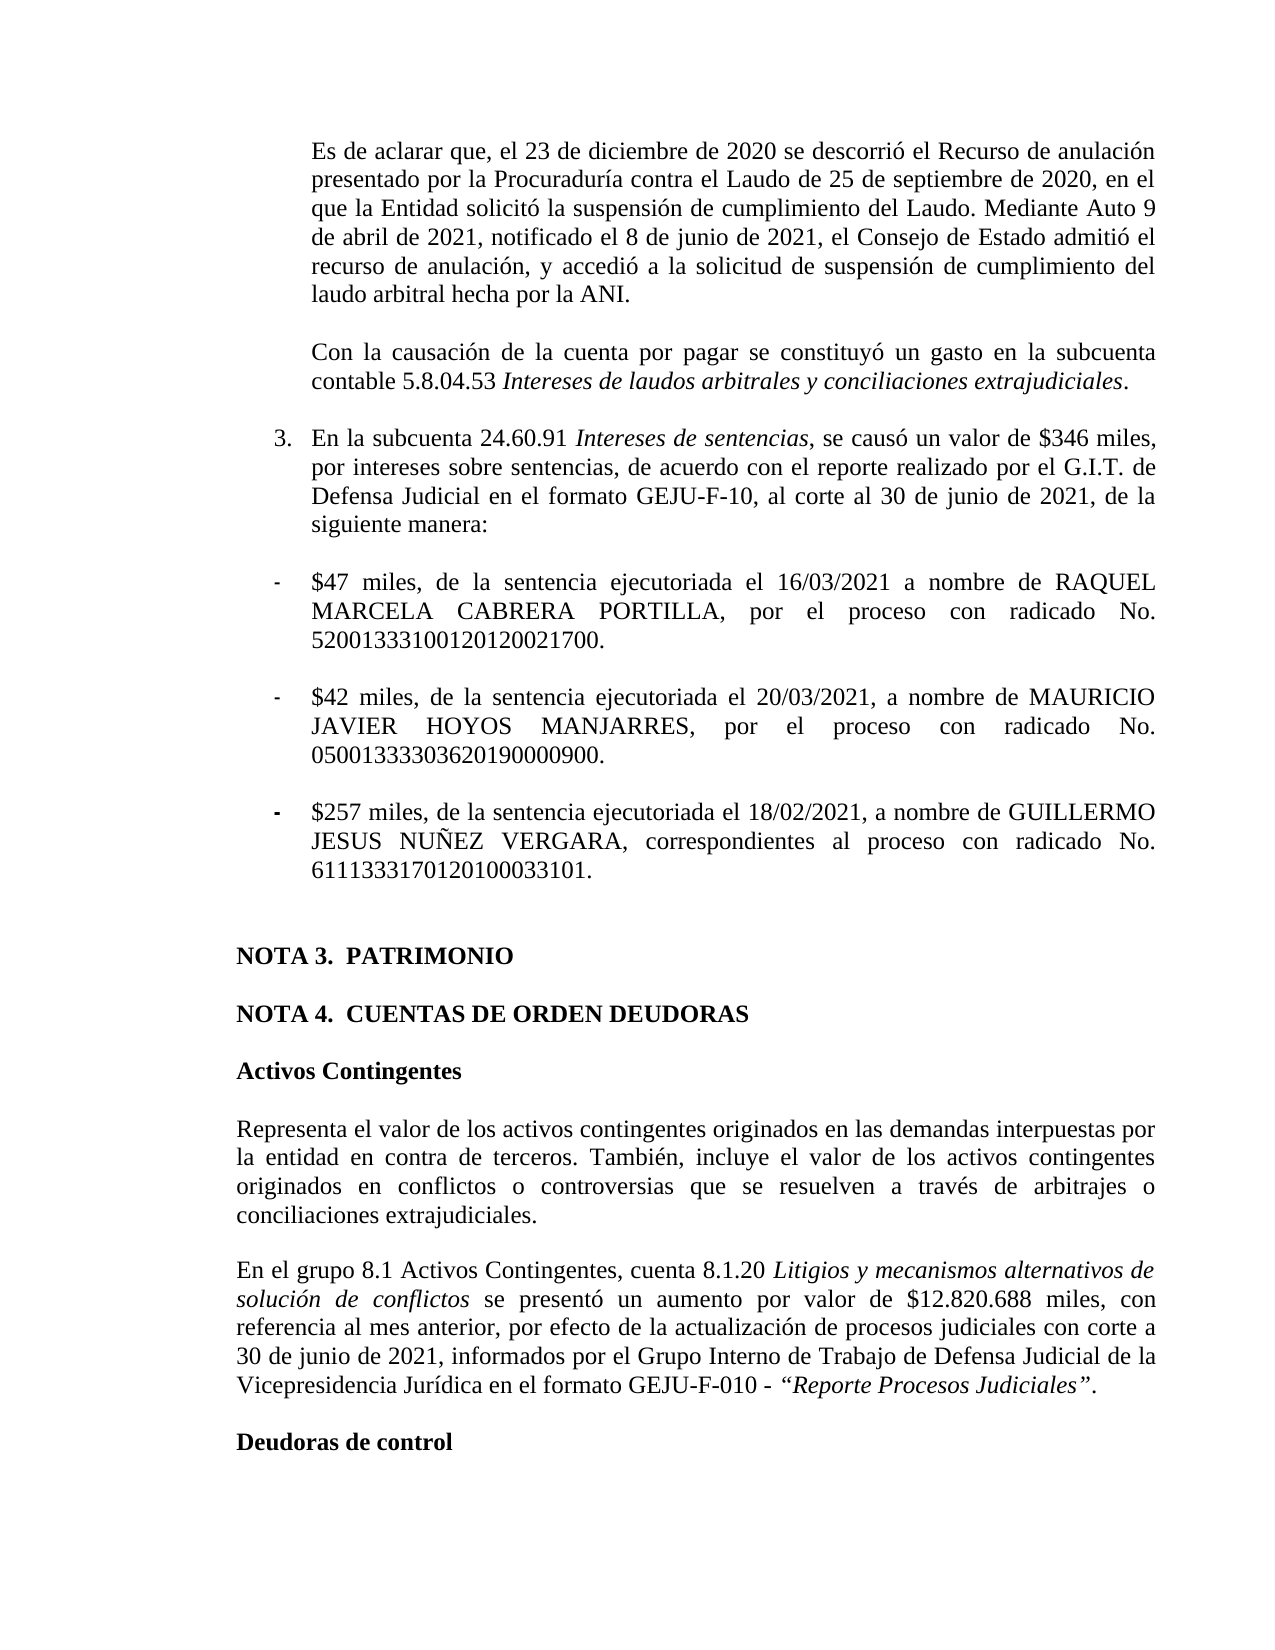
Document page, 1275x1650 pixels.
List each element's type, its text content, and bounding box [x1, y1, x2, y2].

text Representa el valor de los activos contingentes originados en las demandas interpuestas por la entidad en contra de terceros. También, incluye el valor de los activos contingentes originados en conflictos o controversias que se resuelven a través de arbitrajes o conciliaciones extrajudiciales. [236, 1114, 1157, 1229]
text NOTA 3. PATRIMONIO [236, 941, 1157, 970]
list Con la causación de la cuenta por pagar se constituyó un gasto en la subcuenta contable 5.8.04.53 Intereses de laudos arbitrales y conciliaciones extrajudiciales. [311, 337, 1157, 394]
text Activos Contingentes [236, 1056, 1157, 1085]
text Deudoras de control [236, 1427, 1157, 1456]
list $42 miles, de la sentencia ejecutoriada el 20/03/2021, a nombre de MAURICIO JAVIER HOYOS MANJARRES, por el proceso con radicado No. 05001333303620190000900. [274, 682, 1157, 768]
list En la subcuenta 24.60.91 Intereses de sentencias, se causó un valor de $346 miles, por intereses sobre sentencias, de acuerdo con el reporte realizado por el G.I.T. de Defensa Judicial en el formato GEJU-F-10, al corte al 30 de junio de 2021, de la siguiente manera: [274, 423, 1157, 538]
list $257 miles, de la sentencia ejecutoriada el 18/02/2021, a nombre de GUILLERMO JESUS NUÑEZ VERGARA, correspondientes al proceso con radicado No. 6111333170120100033101. [274, 797, 1157, 884]
list $47 miles, de la sentencia ejecutoriada el 16/03/2021 a nombre de RAQUEL MARCELA CABRERA PORTILLA, por el proceso con radicado No. 52001333100120120021700. [274, 567, 1157, 653]
list Es de aclarar que, el 23 de diciembre de 2020 se descorrió el Recurso de anulación presentado por la Procuraduría contra el Laudo de 25 de septiembre de 2020, en el que la Entidad solicitó la suspensión de cumplimiento del Laudo. Mediante Auto 9 de abril de 2021, notificado el 8 de junio de 2021, el Consejo de Estado admitió el recurso de anulación, y accedió a la solicitud de suspensión de cumplimiento del laudo arbitral hecha por la ANI. [311, 136, 1157, 308]
text NOTA 4. CUENTAS DE ORDEN DEUDORAS [236, 999, 1157, 1027]
text En el grupo 8.1 Activos Contingentes, cuenta 8.1.20 Litigios y mecanismos alternativos de solución de conflictos se presentó un aumento por valor de $12.820.688 miles, con referencia al mes anterior, por efecto de la actualización de procesos judiciales con corte a 30 de junio de 2021, informados por el Grupo Interno de Trabajo de Defensa Judicial de la Vicepresidencia Jurídica en el formato GEJU-F-010 - “Reporte Procesos Judiciales”. [236, 1255, 1157, 1399]
